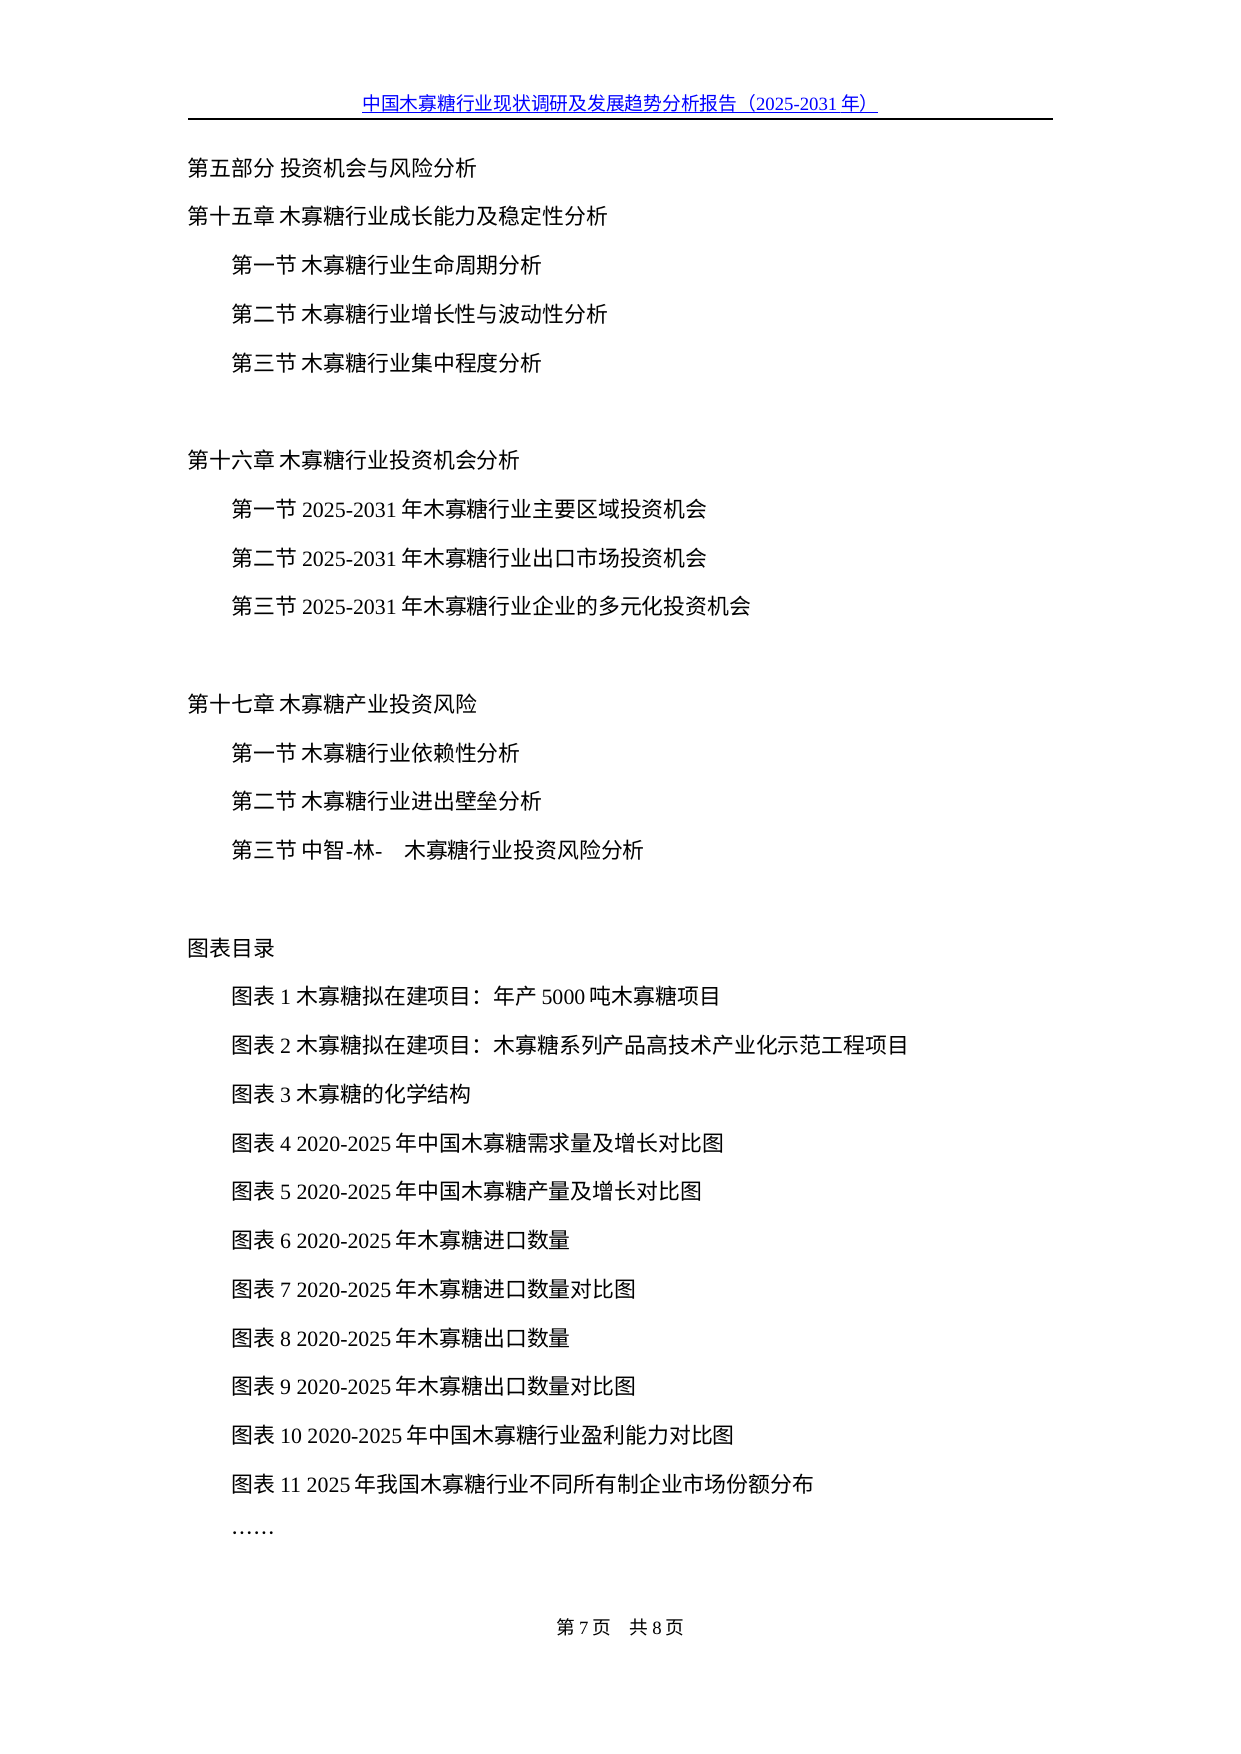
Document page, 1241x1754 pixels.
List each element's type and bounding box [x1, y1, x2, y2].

text [187, 150, 1053, 1548]
